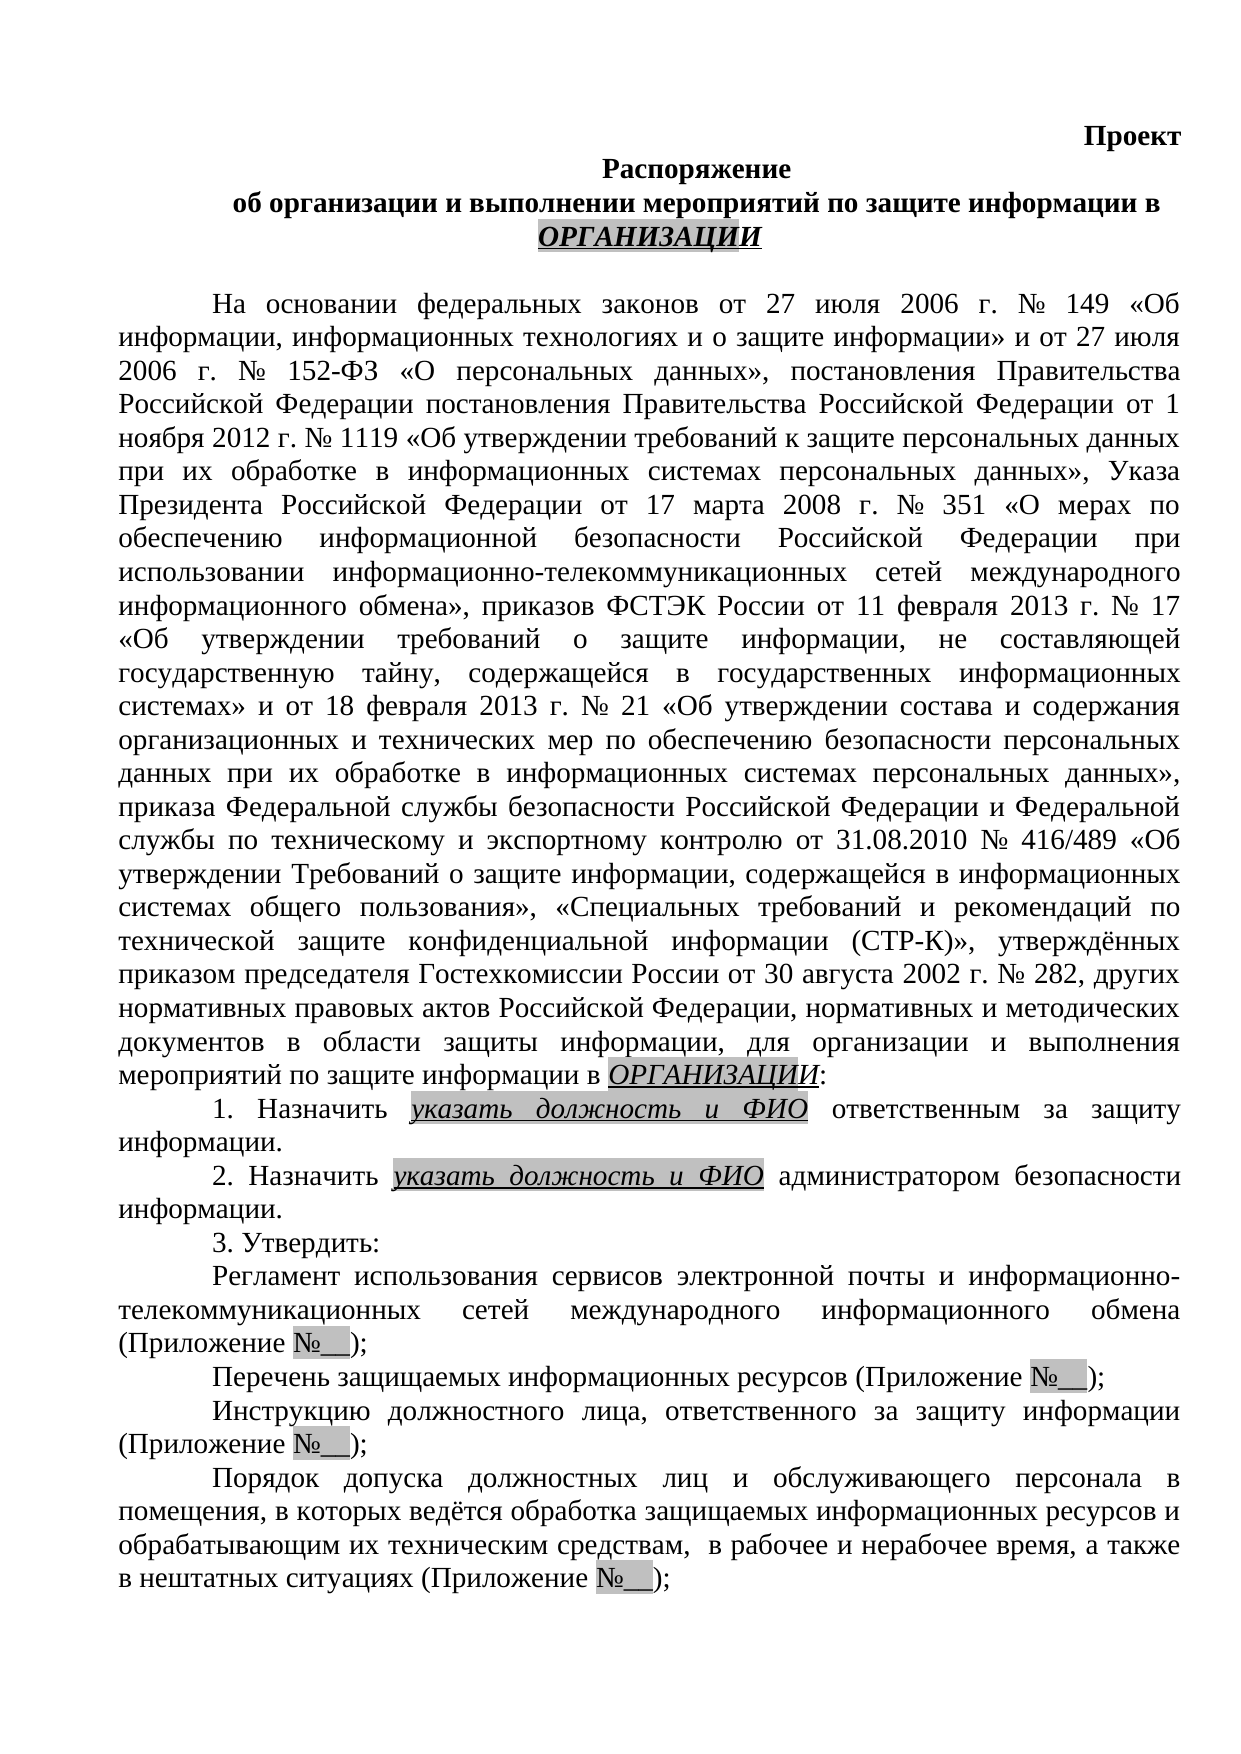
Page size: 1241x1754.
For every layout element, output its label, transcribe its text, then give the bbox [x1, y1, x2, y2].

text 3. Утвердить: [118, 1225, 1181, 1258]
text Проект [118, 118, 1181, 152]
text Перечень защищаемых информационных ресурсов (Приложение №__); [118, 1359, 1030, 1393]
text На основании федеральных законов от 27 июля 2006 г. № 149 «Об информации, информационных технологиях и о защите информации» и от 27 июля 2006 г. № 152-ФЗ «О персональных данных», постановления Правительства Российской Федерации постановления Правительства Российской Федерации от 1 ноября 2012 г. № 1119 «Об утверждении требований к защите персональных данных при их обработке в информационных системах персональных данных», Указа Президента Российской Федерации от 17 марта 2008 г. № 351 «О мерах по обеспечению информационной безопасности Российской Федерации при использовании информационно-телекоммуникационных сетей международного информационного обмена», приказов ФСТЭК России от 11 февраля 2013 г. № 17 «Об утверждении требований о защите информации, не составляющей государственную тайну, содержащейся в государственных информационных системах» и от 18 февраля 2013 г. № 21 «Об утверждении состава и содержания организационных и технических мер по обеспечению безопасности персональных данных при их обработке в информационных системах персональных данных», приказа Федеральной службы безопасности Российской Федерации и Федеральной службы по техническому и экспортному контролю от 31.08.2010 № 416/489 «Об утверждении Требований о защите информации, содержащейся в информационных системах общего пользования», «Специальных требований и рекомендаций по технической защите конфиденциальной информации (СТР-К)», утверждённых приказом председателя Гостехкомиссии России от 30 августа 2002 г. № 282, других нормативных правовых актов Российской Федерации, нормативных и методических документов в области защиты информации, для организации и выполнения мероприятий по защите информации в ОРГАНИЗАЦИИ: [118, 286, 1181, 1091]
text Распоряжение [118, 152, 1181, 185]
text 1. Назначить указать должность и ФИО ответственным за защиту информации. [118, 1091, 1181, 1158]
text Инструкцию должностного лица, ответственного за защиту информации (Приложение №__); [118, 1393, 1181, 1460]
text об организации и выполнении мероприятий по защите информации в ОРГАНИЗАЦИИ [118, 185, 1181, 252]
text Регламент использования сервисов электронной почты и информационно-телекоммуникационных сетей международного информационного обмена (Приложение №__); [118, 1258, 1181, 1359]
text Порядок допуска должностных лиц и обслуживающего персонала в помещения, в которых ведётся обработка защищаемых информационных ресурсов и обрабатывающим их техническим средствам, в рабочее и нерабочее время, а также в нештатных ситуациях (Приложение №__); [118, 1460, 1181, 1594]
text 2. Назначить указать должность и ФИО администратором безопасности информации. [118, 1158, 1181, 1225]
